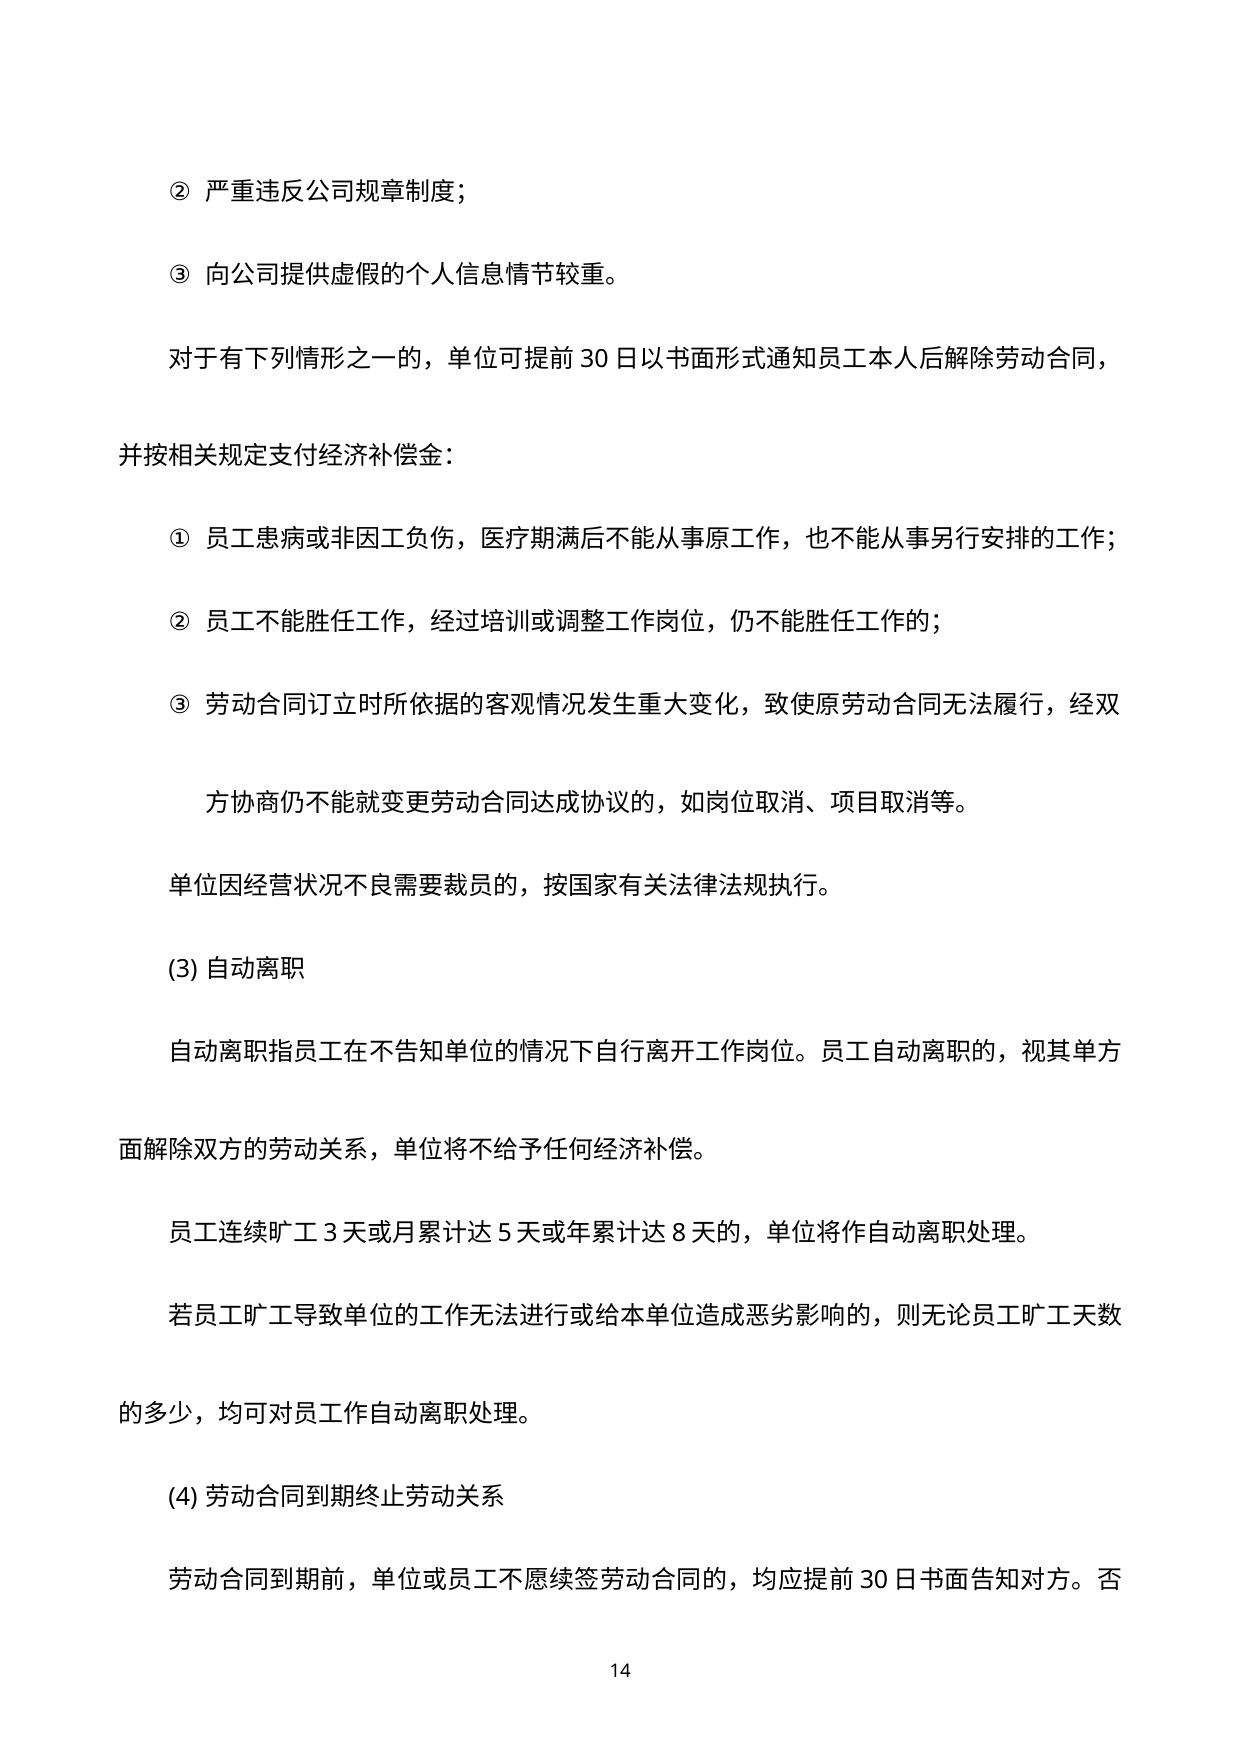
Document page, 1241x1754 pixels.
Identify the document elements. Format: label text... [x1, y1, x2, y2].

text 员工连续旷工3天或月累计达5天或年累计达8天的，单位将作自动离职处理。 [118, 1198, 1122, 1263]
text 若员工旷工导致单位的工作无法进行或给本单位造成恶劣影响的，则无论员工旷工天数的多少，均可对员工作自动离职处理。 [118, 1281, 1122, 1444]
text 对于有下列情形之一的，单位可提前30日以书面形式通知员工本人后解除劳动合同，并按相关规定支付经济补偿金： [118, 324, 1122, 486]
list 劳动合同订立时所依据的客观情况发生重大变化，致使原劳动合同无法履行，经双方协商仍不能就变更劳动合同达成协议的，如岗位取消、项目取消等。 [168, 671, 1122, 833]
list 员工患病或非因工负伤，医疗期满后不能从事原工作，也不能从事另行安排的工作； [168, 504, 1122, 569]
text 自动离职指员工在不告知单位的情况下自行离开工作岗位。员工自动离职的，视其单方面解除双方的劳动关系，单位将不给予任何经济补偿。 [118, 1017, 1122, 1180]
list 劳动合同到期终止劳动关系 [168, 1462, 1122, 1527]
list 员工不能胜任工作，经过培训或调整工作岗位，仍不能胜任工作的； [168, 587, 1122, 652]
text 单位因经营状况不良需要裁员的，按国家有关法律法规执行。 [118, 851, 1122, 916]
list 自动离职 [168, 934, 1122, 999]
list 向公司提供虚假的个人信息情节较重。 [168, 241, 1122, 306]
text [118, 1545, 1122, 1610]
list 严重违反公司规章制度； [168, 157, 1122, 222]
